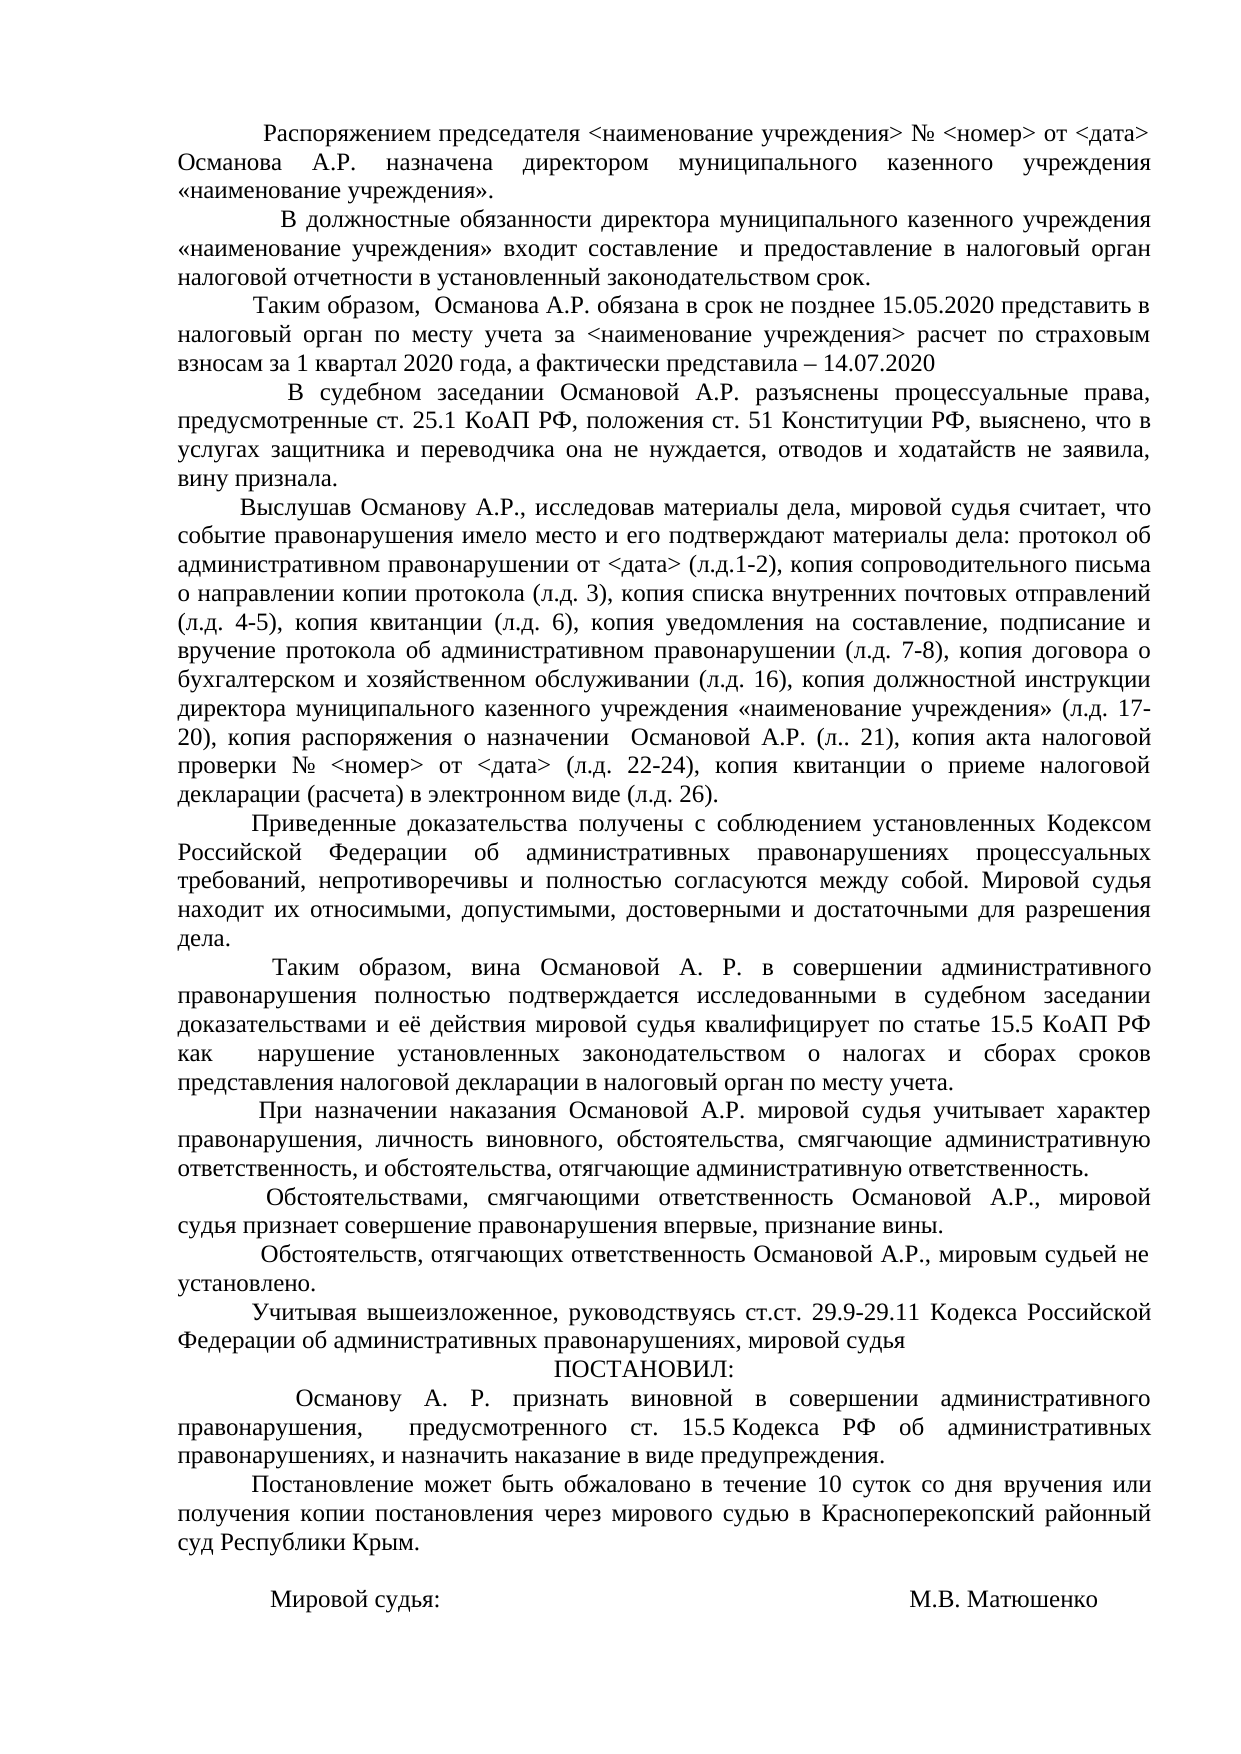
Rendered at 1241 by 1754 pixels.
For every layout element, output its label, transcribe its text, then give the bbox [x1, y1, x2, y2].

text Обстоятельств, отягчающих ответственность Османовой А.Р., мировым судьей не установлено. [177, 1239, 1152, 1297]
text В должностные обязанности директора муниципального казенного учреждения «наименование учреждения» входит составление и предоставление в налоговый орган налоговой отчетности в установленный законодательством срок. [177, 204, 1152, 291]
text Приведенные доказательства получены с соблюдением установленных Кодексом Российской Федерации об административных правонарушениях процессуальных требований, непротиворечивы и полностью согласуются между собой. Мировой судья находит их относимыми, допустимыми, достоверными и достаточными для разрешения дела. [177, 808, 1152, 952]
text Таким образом, Османова А.Р. обязана в срок не позднее 15.05.2020 представить в налоговый орган по месту учета за <наименование учреждения> расчет по страховым взносам за 1 квартал 2020 года, а фактически представила – 14.07.2020 [177, 291, 1152, 377]
text Учитывая вышеизложенное, руководствуясь ст.ст. 29.9-29.11 Кодекса Российской Федерации об административных правонарушениях, мировой судья [177, 1297, 1152, 1354]
text Выслушав Османову А.Р., исследовав материалы дела, мировой судья считает, что событие правонарушения имело место и его подтверждают материалы дела: протокол об административном правонарушении от <дата> (л.д.1-2), копия сопроводительного письма о направлении копии протокола (л.д. 3), копия списка внутренних почтовых отправлений (л.д. 4-5), копия квитанции (л.д. 6), копия уведомления на составление, подписание и вручение протокола об административном правонарушении (л.д. 7-8), копия договора о бухгалтерском и хозяйственном обслуживании (л.д. 16), копия должностной инструкции директора муниципального казенного учреждения «наименование учреждения» (л.д. 17-20), копия распоряжения о назначении Османовой А.Р. (л.. 21), копия акта налоговой проверки № <номер> от <дата> (л.д. 22-24), копия квитанции о приеме налоговой декларации (расчета) в электронном виде (л.д. 26). [177, 492, 1152, 808]
text ПОСТАНОВИЛ: [177, 1354, 1152, 1383]
text Обстоятельствами, смягчающими ответственность Османовой А.Р., мировой судья признает совершение правонарушения впервые, признание вины. [177, 1182, 1152, 1239]
text Постановление может быть обжаловано в течение 10 суток со дня вручения или получения копии постановления через мирового судью в Красноперекопский районный суд Республики Крым. [177, 1469, 1152, 1556]
text Османову А. Р. признать виновной в совершении административного правонарушения, предусмотренного ст. 15.5 Кодекса РФ об административных правонарушениях, и назначить наказание в виде предупреждения. [177, 1383, 1152, 1469]
text Мировой судья: М.В. Матюшенко [177, 1584, 1152, 1613]
text При назначении наказания Османовой А.Р. мировой судья учитывает характер правонарушения, личность виновного, обстоятельства, смягчающие административную ответственность, и обстоятельства, отягчающие административную ответственность. [177, 1096, 1152, 1182]
text Распоряжением председателя <наименование учреждения> № <номер> от <дата> Османова А.Р. назначена директором муниципального казенного учреждения «наименование учреждения». [177, 118, 1152, 204]
text В судебном заседании Османовой А.Р. разъяснены процессуальные права, предусмотренные ст. 25.1 КоАП РФ, положения ст. 51 Конституции РФ, выяснено, что в услугах защитника и переводчика она не нуждается, отводов и ходатайств не заявила, вину признала. [177, 377, 1152, 492]
text Таким образом, вина Османовой А. Р. в совершении административного правонарушения полностью подтверждается исследованными в судебном заседании доказательствами и её действия мировой судья квалифицирует по статье 15.5 КоАП РФ как нарушение установленных законодательством о налогах и сборах сроков представления налоговой декларации в налоговый орган по месту учета. [177, 952, 1152, 1096]
